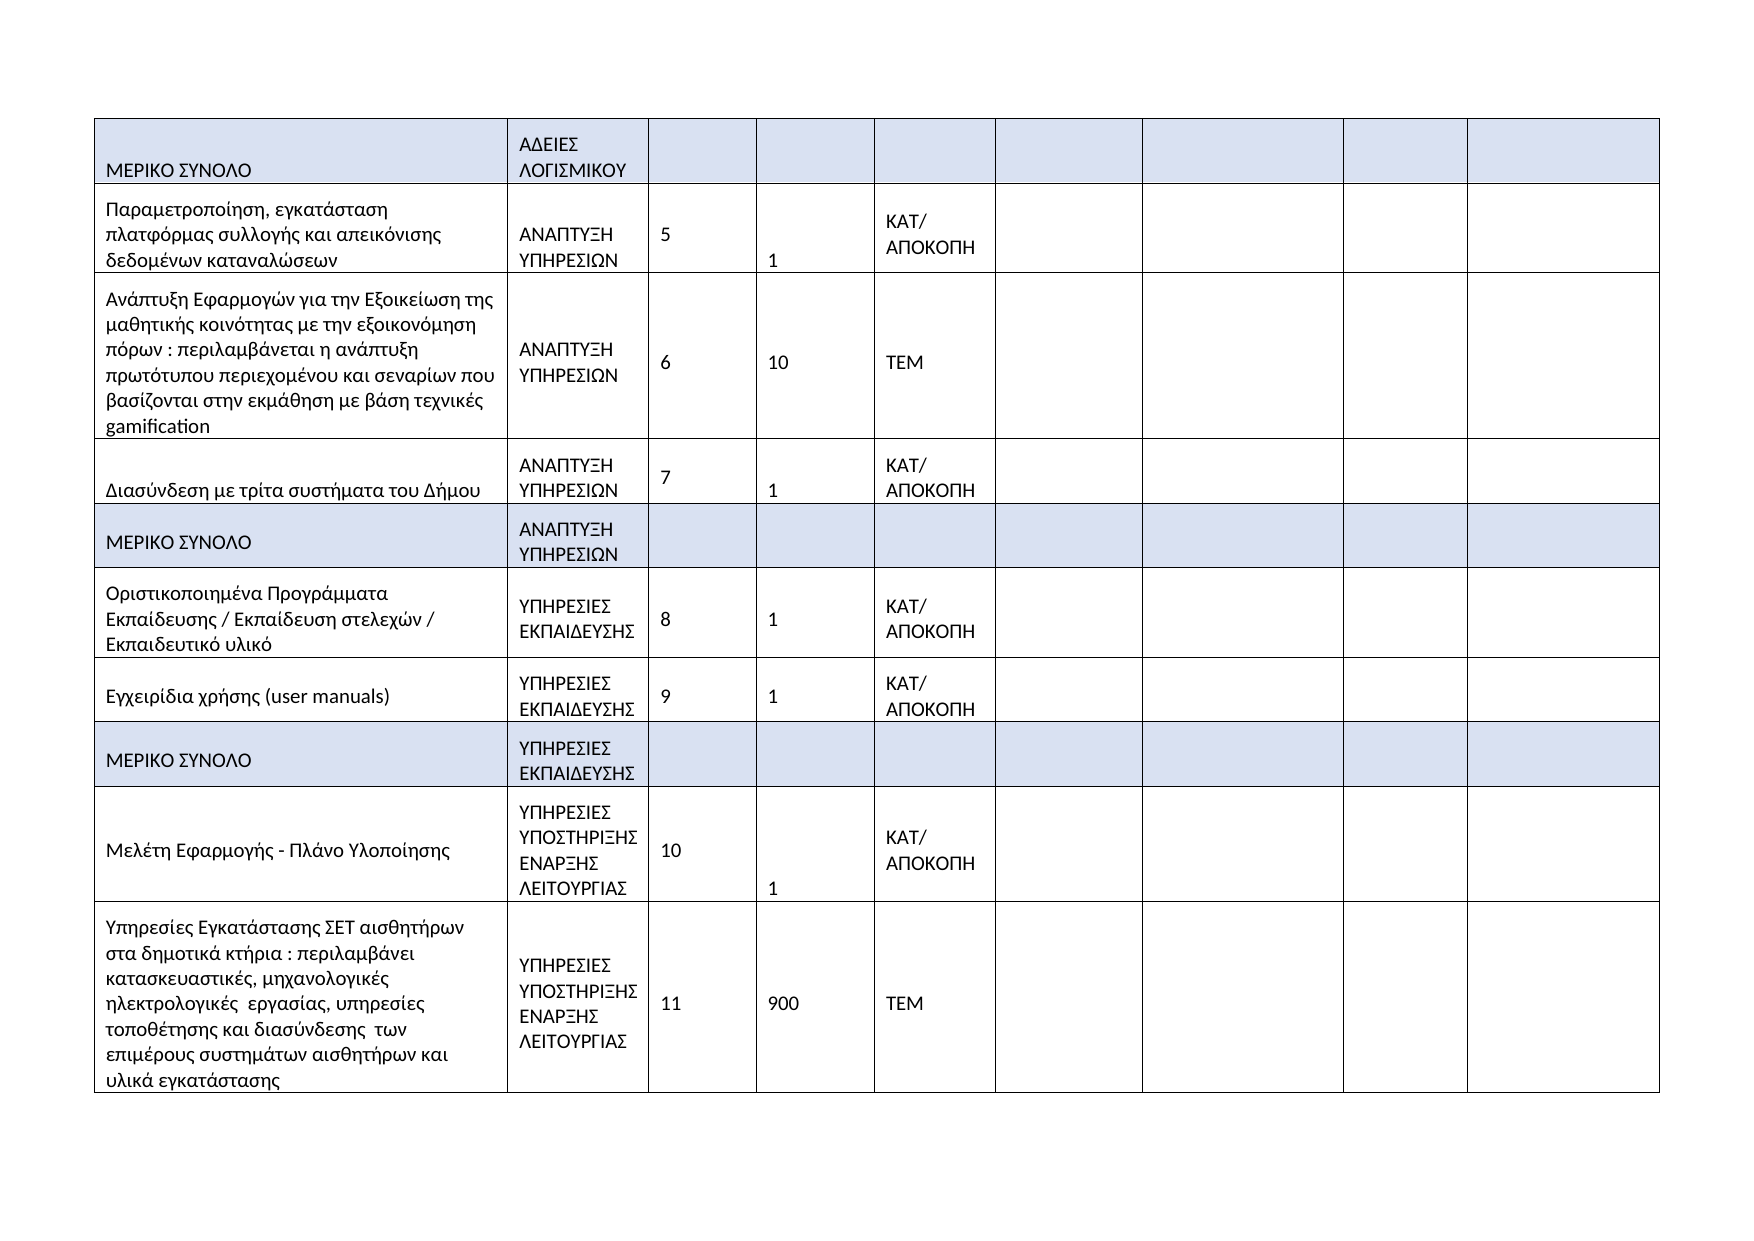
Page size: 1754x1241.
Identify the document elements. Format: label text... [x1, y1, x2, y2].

table_cell [1143, 119, 1343, 182]
table_cell 1 [757, 787, 874, 901]
table_cell ΜΕΡΙΚΟ ΣΥΝΟΛΟ [95, 722, 507, 786]
table_cell 8 [649, 568, 756, 657]
table_cell ΑΝΑΠΤΥΞΗ ΥΠΗΡΕΣΙΩΝ [508, 184, 648, 272]
table_cell [996, 504, 1142, 567]
table_cell 1 [757, 184, 874, 272]
table_cell ΚΑΤ/ ΑΠΟΚΟΠΗ [875, 568, 995, 657]
table_cell [1344, 273, 1467, 438]
table_cell [1344, 902, 1467, 1092]
table_cell [649, 504, 756, 567]
table_cell [996, 722, 1142, 786]
table_cell [1468, 439, 1659, 503]
table_cell [1468, 568, 1659, 657]
table_cell 1 [757, 439, 874, 503]
table_cell ΜΕΡΙΚΟ ΣΥΝΟΛΟ [95, 119, 507, 182]
table_cell [1143, 184, 1343, 272]
table_cell [757, 722, 874, 786]
table_cell ΑΝΑΠΤΥΞΗ ΥΠΗΡΕΣΙΩΝ [508, 273, 648, 438]
table_cell [1143, 787, 1343, 901]
table_cell 10 [649, 787, 756, 901]
table_cell [1344, 722, 1467, 786]
table_cell [1468, 658, 1659, 721]
table_cell [1344, 184, 1467, 272]
table_cell [1143, 273, 1343, 438]
table_cell [1143, 722, 1343, 786]
table_cell [1468, 504, 1659, 567]
table_cell ΥΠΗΡΕΣΙΕΣ ΕΚΠΑΙΔΕΥΣΗΣ [508, 722, 648, 786]
table_cell ΚΑΤ/ ΑΠΟΚΟΠΗ [875, 439, 995, 503]
table_cell [1143, 902, 1343, 1092]
table_cell [1344, 658, 1467, 721]
table_cell [1344, 439, 1467, 503]
table_cell ΑΔΕΙΕΣ ΛΟΓΙΣΜΙΚΟΥ [508, 119, 648, 182]
table_cell [1468, 722, 1659, 786]
table_cell 5 [649, 184, 756, 272]
table_cell ΑΝΑΠΤΥΞΗ ΥΠΗΡΕΣΙΩΝ [508, 439, 648, 503]
table_cell [875, 504, 995, 567]
table_cell Μελέτη Εφαρμογής - Πλάνο Υλοποίησης [95, 787, 507, 901]
table_cell ΚΑΤ/ ΑΠΟΚΟΠΗ [875, 184, 995, 272]
table_cell [649, 722, 756, 786]
table_cell Υπηρεσίες Εγκατάστασης ΣΕΤ αισθητήρων στα δημοτικά κτήρια : περιλαμβάνει κατασκευαστικές, μηχανολογικές ηλεκτρολογικές εργασίας, υπηρεσίες τοποθέτησης και διασύνδεσης των επιμέρους συστημάτων αισθητήρων και υλικά εγκατάστασης [95, 902, 507, 1092]
table_cell [757, 504, 874, 567]
table_cell Διασύνδεση με τρίτα συστήματα του Δήμου [95, 439, 507, 503]
table_cell ΥΠΗΡΕΣΙΕΣ ΕΚΠΑΙΔΕΥΣΗΣ [508, 568, 648, 657]
table_cell ΚΑΤ/ ΑΠΟΚΟΠΗ [875, 787, 995, 901]
table_cell Ανάπτυξη Εφαρμογών για την Εξοικείωση της μαθητικής κοινότητας με την εξοικονόμηση πόρων : περιλαμβάνεται η ανάπτυξη πρωτότυπου περιεχομένου και σεναρίων που βασίζονται στην εκμάθηση με βάση τεχνικές gamification [95, 273, 507, 438]
table_cell 11 [649, 902, 756, 1092]
table_cell 9 [649, 658, 756, 721]
table_cell [1344, 504, 1467, 567]
table_cell [996, 787, 1142, 901]
table_cell [1468, 184, 1659, 272]
table_cell Παραμετροποίηση, εγκατάσταση πλατφόρμας συλλογής και απεικόνισης δεδομένων καταναλώσεων [95, 184, 507, 272]
table_cell [996, 119, 1142, 182]
table_cell [996, 184, 1142, 272]
table_cell 900 [757, 902, 874, 1092]
table_cell [996, 568, 1142, 657]
table_cell [1468, 787, 1659, 901]
table_cell 6 [649, 273, 756, 438]
table_cell [1344, 119, 1467, 182]
table_cell ΥΠΗΡΕΣΙΕΣ ΕΚΠΑΙΔΕΥΣΗΣ [508, 658, 648, 721]
table_cell [996, 439, 1142, 503]
table_cell ΑΝΑΠΤΥΞΗ ΥΠΗΡΕΣΙΩΝ [508, 504, 648, 567]
table_cell ΚΑΤ/ ΑΠΟΚΟΠΗ [875, 658, 995, 721]
table_cell 1 [757, 568, 874, 657]
table_cell 10 [757, 273, 874, 438]
table_cell [996, 658, 1142, 721]
table_cell ΥΠΗΡΕΣΙΕΣ ΥΠΟΣΤΗΡΙΞΗΣ ΕΝΑΡΞΗΣ ΛΕΙΤΟΥΡΓΙΑΣ [508, 787, 648, 901]
table_cell ΜΕΡΙΚΟ ΣΥΝΟΛΟ [95, 504, 507, 567]
table_cell [757, 119, 874, 182]
table_cell [1344, 568, 1467, 657]
table_cell [1468, 902, 1659, 1092]
table_cell [1143, 568, 1343, 657]
table_cell [1468, 273, 1659, 438]
table_cell [875, 722, 995, 786]
table_cell 7 [649, 439, 756, 503]
table_cell TEM [875, 273, 995, 438]
table_cell [1143, 658, 1343, 721]
table_cell ΤΕΜ [875, 902, 995, 1092]
table_cell [875, 119, 995, 182]
table_cell Εγχειρίδια χρήσης (user manuals) [95, 658, 507, 721]
table_cell [996, 902, 1142, 1092]
table_cell [996, 273, 1142, 438]
table_cell [1143, 504, 1343, 567]
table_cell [508, 902, 648, 1092]
table_cell Οριστικοποιημένα Προγράμματα Εκπαίδευσης / Εκπαίδευση στελεχών / Εκπαιδευτικό υλικό [95, 568, 507, 657]
table_cell [1143, 439, 1343, 503]
table_cell [1468, 119, 1659, 182]
table_cell [649, 119, 756, 182]
table_cell [1344, 787, 1467, 901]
table_cell 1 [757, 658, 874, 721]
